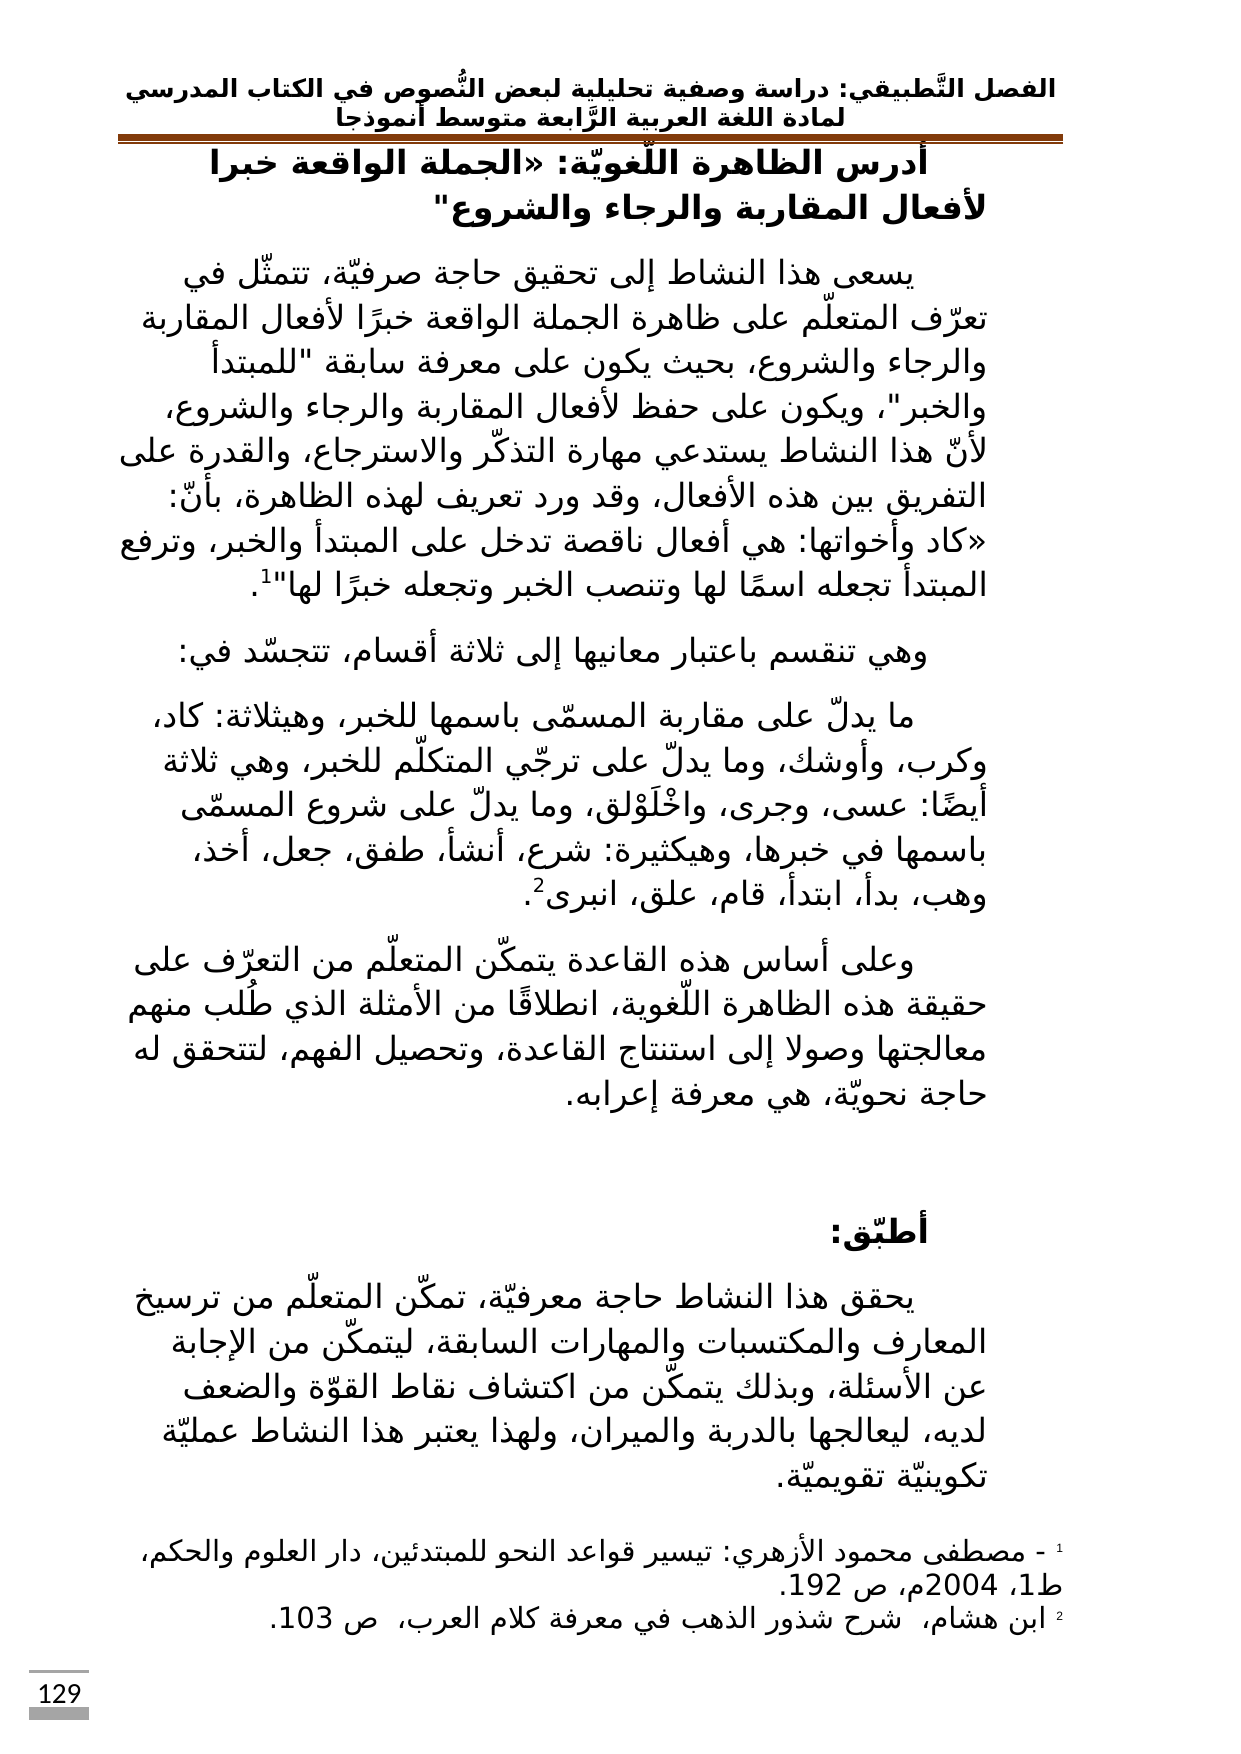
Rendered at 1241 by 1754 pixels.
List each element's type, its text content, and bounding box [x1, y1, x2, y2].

text يحقق هذا النشاط حاجة معرفيّة، تمكّن المتعلّم من ترسيخ المعارف والمكتسبات والمهارات السابقة، ليتمكّن من الإجابة عن الأسئلة، وبذلك يتمكّن من اكتشاف نقاط القوّة والضعف لديه، ليعالجها بالدربة والميران، ولهذا يعتبر هذا النشاط عمليّة تكوينيّة تقويميّة. [118, 1278, 988, 1495]
text وهي تنقسم باعتبار معانيها إلى ثلاثة أقسام، تتجسّد في: [118, 631, 988, 670]
text ما يدلّ على مقاربة المسمّى باسمها للخبر، وهيثلاثة: كاد، وكرب، وأوشك، وما يدلّ على ترجّي المتكلّم للخبر، وهي ثلاثة أيضًا: عسى، وجرى، واخْلَوْلق، وما يدلّ على شروع المسمّى باسمها في خبرها، وهيكثيرة: شرع، أنشأ، طفق، جعل، أخذ، وهب، بدأ، ابتدأ، قام، علق، انبرى. [118, 697, 988, 914]
text وعلى أساس هذه القاعدة يتمكّن المتعلّم من التعرّف على حقيقة هذه الظاهرة اللّغوية، انطلاقًا من الأمثلة الذي طُلب منهم معالجتها وصولا إلى استنتاج القاعدة، وتحصيل الفهم، لتتحقق له حاجة نحويّة، هي معرفة إعرابه. [118, 940, 988, 1113]
text أطبّق: [118, 1212, 988, 1251]
text أدرس الظاهرة اللّغويّة: «الجملة الواقعة خبرا لأفعال المقاربة والرجاء والشروع" [118, 144, 988, 227]
text يسعى هذا النشاط إلى تحقيق حاجة صرفيّة، تتمثّل في تعرّف المتعلّم على ظاهرة الجملة الواقعة خبرًا لأفعال المقاربة والرجاء والشروع، بحيث يكون على معرفة سابقة "للمبتدأ والخبر"، ويكون على حفظ لأفعال المقاربة والرجاء والشروع، لأنّ هذا النشاط يستدعي مهارة التذكّر والاسترجاع، والقدرة على التفريق بين هذه الأفعال، وقد ورد تعريف لهذه الظاهرة، بأنّ: «كاد وأخواتها: هي أفعال ناقصة تدخل على المبتدأ والخبر، وترفع المبتدأ تجعله اسمًا لها وتنصب الخبر وتجعله خبرًا لها". [118, 254, 988, 604]
